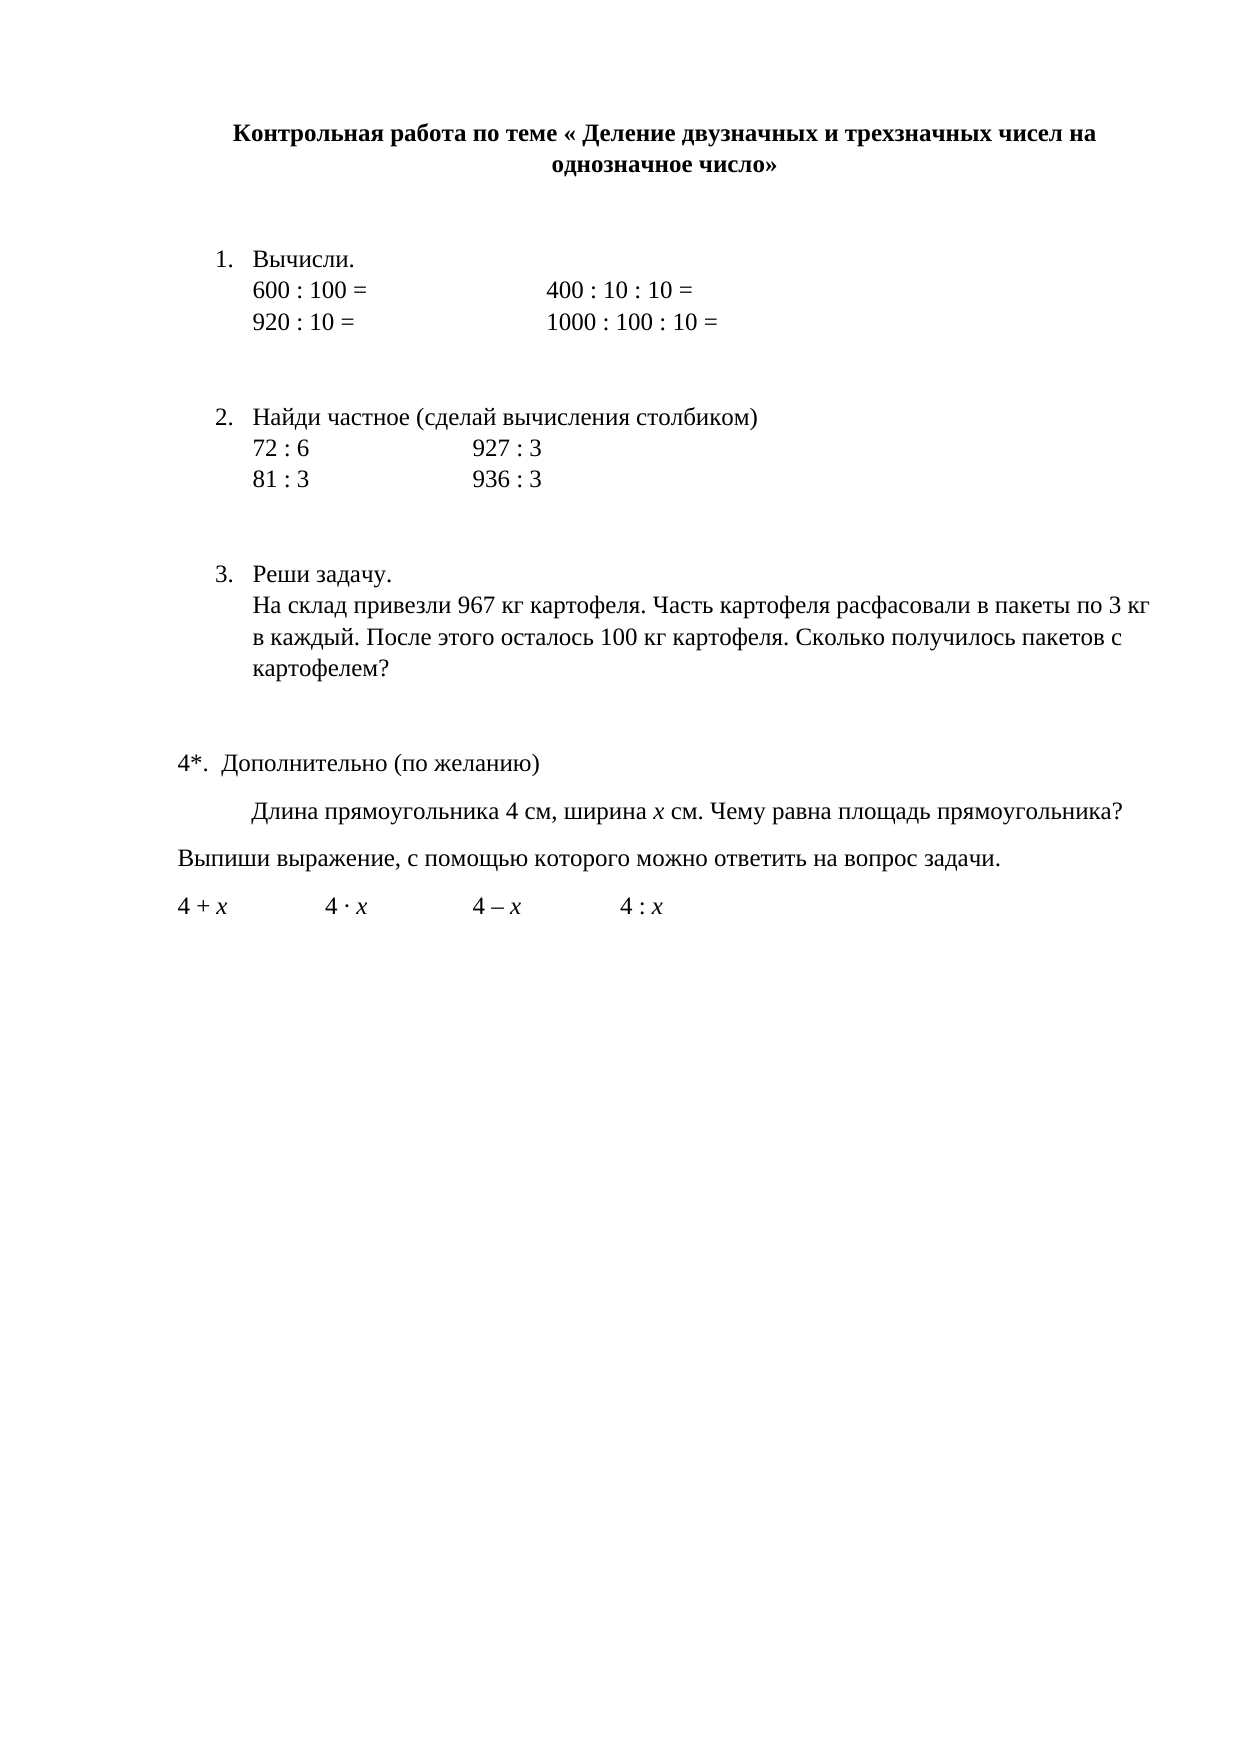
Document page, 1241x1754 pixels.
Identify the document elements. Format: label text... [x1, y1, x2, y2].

list 600 : 100 = 400 : 10 : 10 = [252, 276, 1152, 304]
list 920 : 10 = 1000 : 100 : 10 = [252, 307, 1152, 335]
text Выпиши выражение, с помощью которого можно ответить на вопрос задачи. [177, 843, 1152, 872]
list 81 : 3 936 : 3 [252, 464, 1152, 493]
text 4 + х 4 ∙ х 4 – х 4 : х [177, 891, 1152, 920]
list Найди частное (сделай вычисления столбиком) [215, 402, 1152, 431]
list 72 : 6 927 : 3 [252, 433, 1152, 462]
text Длина прямоугольника 4 см, ширина х см. Чему равна площадь прямоугольника? [177, 796, 1152, 824]
list Реши задачу. [215, 559, 1152, 588]
text 4*. Дополнительно (по желанию) [177, 748, 1152, 777]
text Контрольная работа по теме « Деление двузначных и трехзначных чисел на однозначное число» [177, 118, 1152, 178]
list На склад привезли 967 кг картофеля. Часть картофеля расфасовали в пакеты по 3 кг в каждый. После этого осталось 100 кг картофеля. Сколько получилось пакетов с картофелем? [252, 591, 1152, 681]
list Вычисли. [215, 244, 1152, 273]
